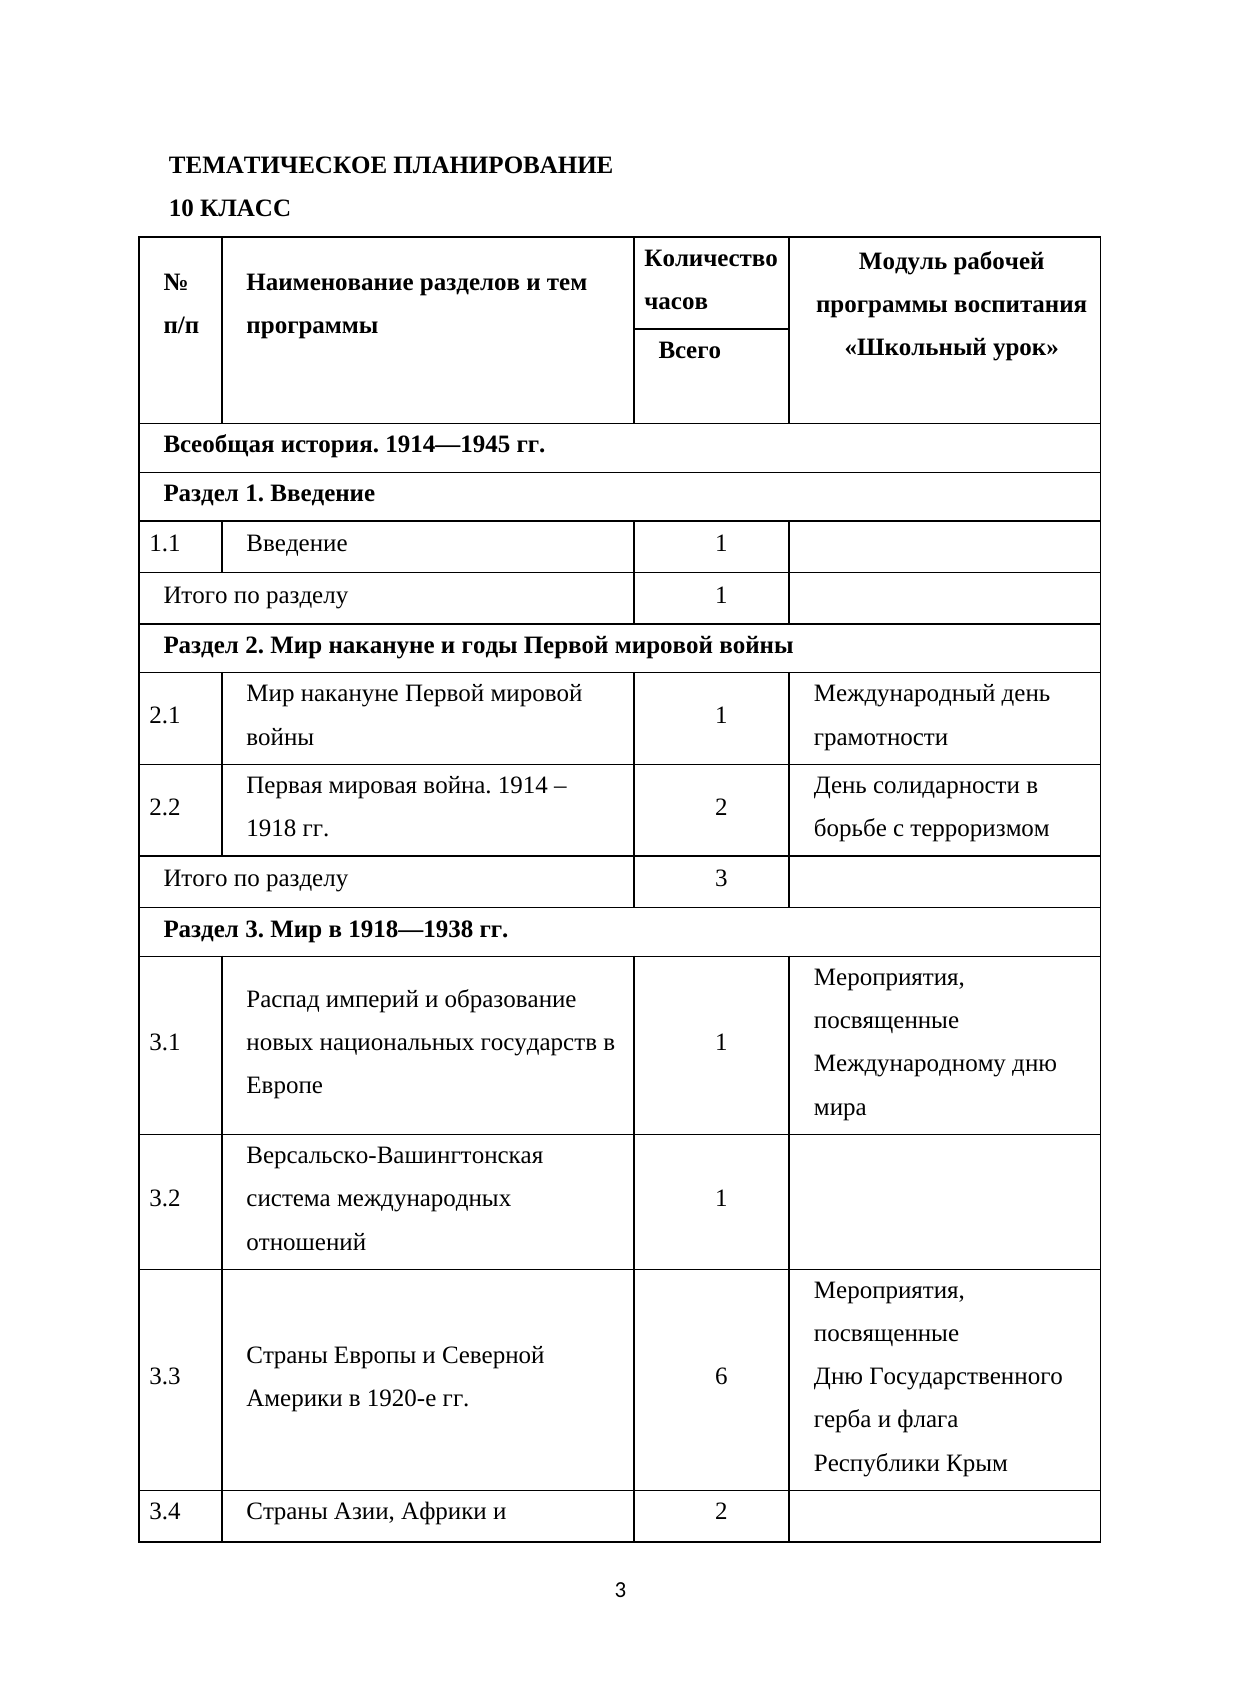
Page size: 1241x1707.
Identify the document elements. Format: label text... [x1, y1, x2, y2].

table_header № п/п [140, 238, 221, 423]
table_cell Раздел 3. Мир в 1918—1938 гг. [140, 908, 1100, 956]
table_cell [790, 573, 1100, 623]
table_cell Страны Европы и Северной Америки в 1920-е гг. [223, 1270, 633, 1489]
table_cell 1 [635, 573, 788, 623]
table_cell Введение [223, 522, 633, 572]
table_cell 6 [635, 1270, 788, 1489]
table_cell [223, 1491, 633, 1541]
table_cell Всеобщая история. 1914—1945 гг. [140, 424, 1100, 471]
table_cell [790, 1491, 1100, 1541]
table_cell 1 [635, 673, 788, 763]
table_cell 3.1 [140, 957, 221, 1133]
table_cell 3.4 [140, 1491, 221, 1541]
table_header Наименование разделов и тем программы [223, 238, 633, 423]
table_cell День солидарности в борьбе с терроризмом [790, 765, 1100, 855]
table_cell Раздел 2. Мир накануне и годы Первой мировой войны [140, 625, 1100, 672]
table_cell [790, 522, 1100, 572]
table_cell Мероприятия, посвященные Международному дню мира [790, 957, 1100, 1133]
table_cell Международный день грамотности [790, 673, 1100, 763]
table_cell 2 [635, 1491, 788, 1541]
table_cell Раздел 1. Введение [140, 473, 1100, 520]
table_cell Распад империй и образование новых национальных государств в Европе [223, 957, 633, 1133]
table_header Количество часов [635, 238, 788, 328]
table_cell Итого по разделу [140, 573, 633, 623]
table_cell 1 [635, 1135, 788, 1268]
table_cell 3.2 [140, 1135, 221, 1268]
table_cell 1 [635, 957, 788, 1133]
table_header Модуль рабочей программы воспитания «Школьный урок» [790, 238, 1100, 423]
table_cell Всего [635, 330, 788, 423]
table_cell Мероприятия, посвященные Дню Государственного герба и флага Республики Крым [790, 1270, 1100, 1489]
table_cell 3 [635, 857, 788, 907]
table_cell 2 [635, 765, 788, 855]
table_cell 2.1 [140, 673, 221, 763]
table_cell 2.2 [140, 765, 221, 855]
table_cell Итого по разделу [140, 857, 633, 907]
table_cell Версальско-Вашингтонская система международных отношений [223, 1135, 633, 1268]
table_cell Первая мировая война. 1914 – 1918 гг. [223, 765, 633, 855]
text 10 КЛАСС [162, 193, 1090, 222]
text ТЕМАТИЧЕСКОЕ ПЛАНИРОВАНИЕ [162, 150, 1090, 179]
table_cell [790, 1135, 1100, 1268]
table_cell [790, 857, 1100, 907]
table_cell 3.3 [140, 1270, 221, 1489]
table_cell 1.1 [140, 522, 221, 572]
table_cell 1 [635, 522, 788, 572]
table_cell Мир накануне Первой мировой войны [223, 673, 633, 763]
